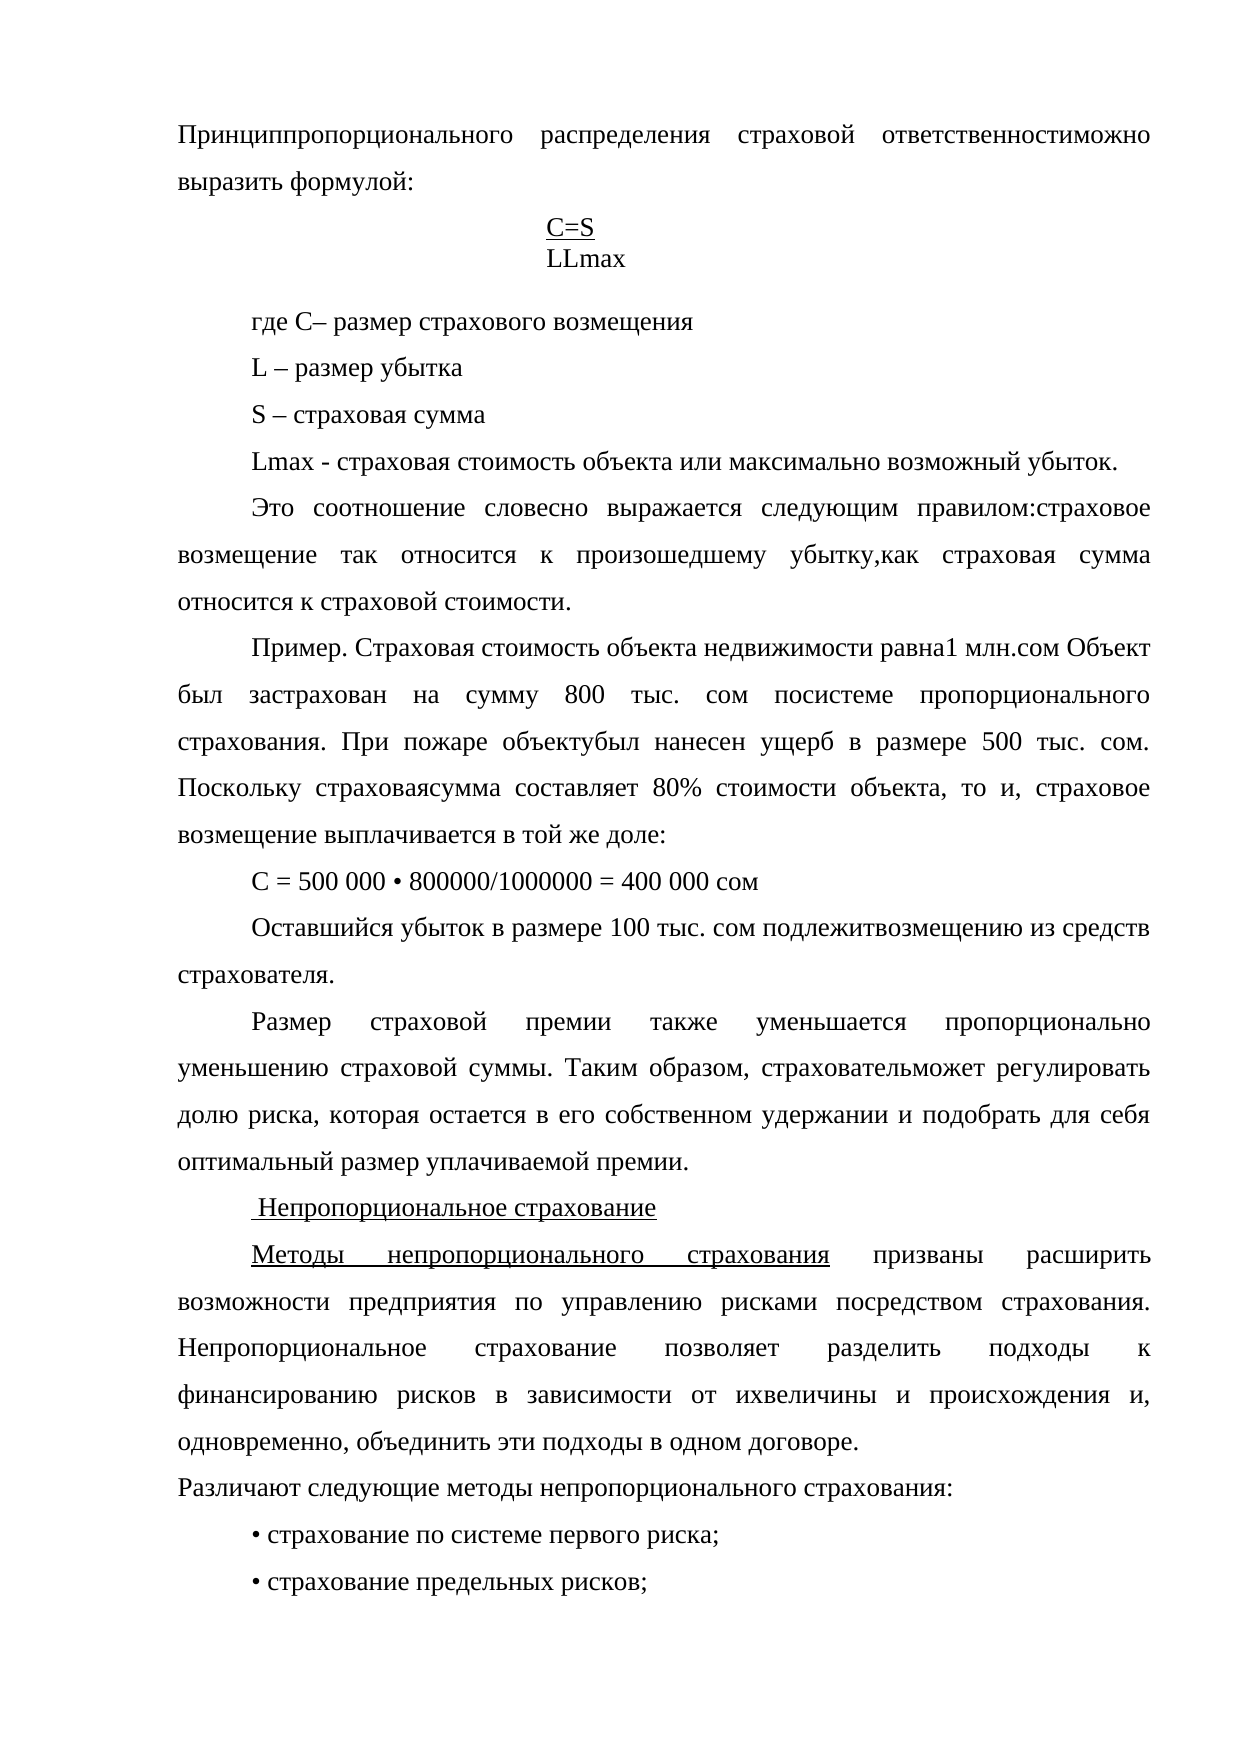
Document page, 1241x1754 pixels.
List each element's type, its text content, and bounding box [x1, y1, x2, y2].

text Размер страховой премии также уменьшается пропорционально уменьшению страховой суммы. Таким образом, страховательможет регулировать долю риска, которая остается в его собственном удержании и подобрать для себя оптимальный размер уплачиваемой премии. [177, 1005, 1152, 1176]
text Это соотношение словесно выражается следующим правилом:страховое возмещение так относится к произошедшему убытку,как страховая сумма относится к страховой стоимости. [177, 492, 1152, 616]
text LLmax [177, 243, 1152, 274]
text • страхование по системе первого риска; [177, 1518, 1152, 1549]
text L – размер убытка [177, 352, 1152, 383]
text Различают следующие методы непропорционального страхования: [177, 1472, 1152, 1503]
text Пример. Страховая стоимость объекта недвижимости равна1 млн.сом Объект был застрахован на сумму 800 тыс. сом посистеме пропорционального страхования. При пожаре объектубыл нанесен ущерб в размере 500 тыс. сом. Поскольку страховаясумма составляет 80% стоимости объекта, то и, страховое возмещение выплачивается в той же доле: [177, 632, 1152, 849]
text • страхование предельных рисков; [177, 1565, 1152, 1596]
text Непропорциональное страхование [177, 1192, 1152, 1223]
text С = 500 000 • 800000/1000000 = 400 000 сом [177, 865, 1152, 896]
text Оставшийся убыток в размере 100 тыс. сом подлежитвозмещению из средств страхователя. [177, 912, 1152, 989]
text Lmax - страховая стоимость объекта или максимально возможный убыток. [177, 445, 1152, 476]
text Методы непропорционального страхования призваны расширить возможности предприятия по управлению рисками посредством страхования. Непропорциональное страхование позволяет разделить подходы к финансированию рисков в зависимости от ихвеличины и происхождения и, одновременно, объединить эти подходы в одном договоре. [177, 1238, 1152, 1456]
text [177, 118, 1152, 196]
text S – страховая сумма [177, 398, 1152, 429]
text С=S [177, 211, 1152, 243]
text где С– размер страхового возмещения [177, 305, 1152, 336]
